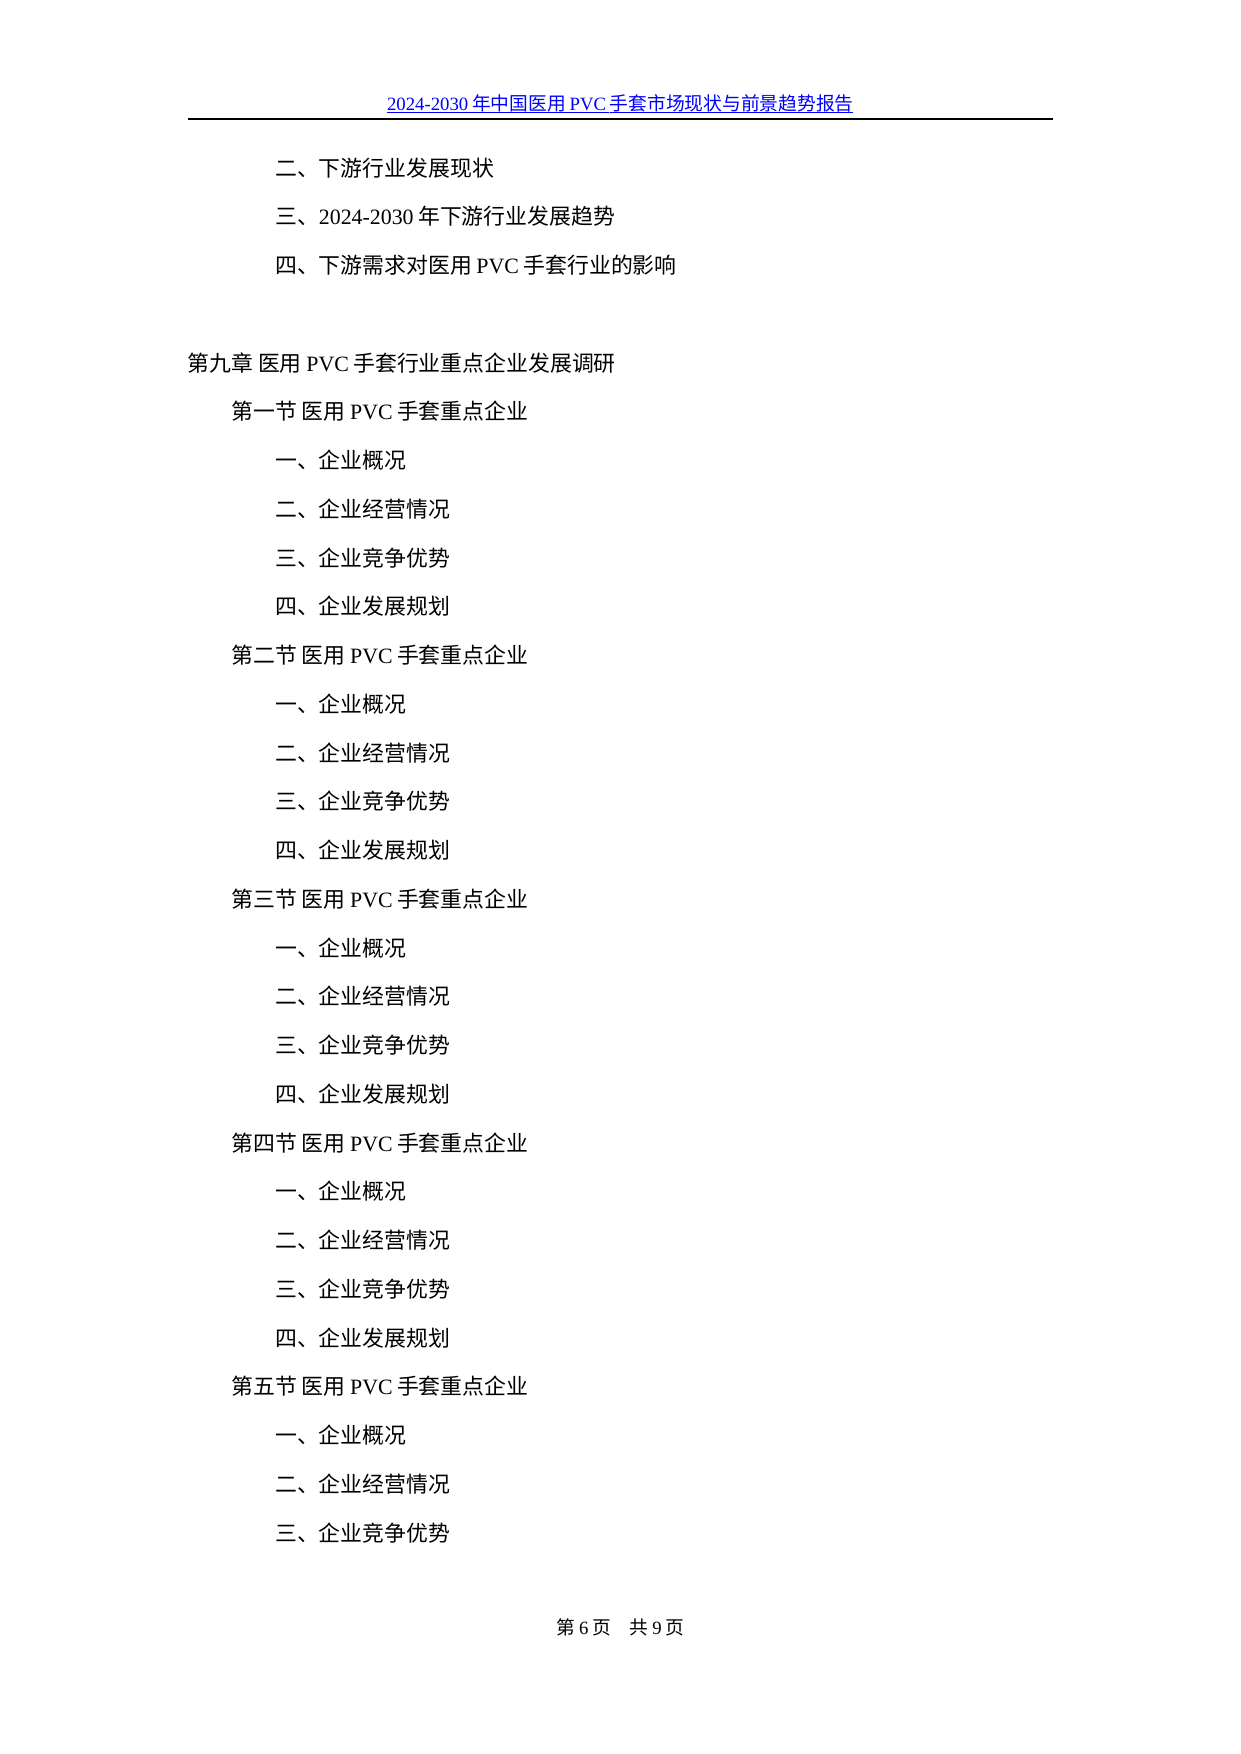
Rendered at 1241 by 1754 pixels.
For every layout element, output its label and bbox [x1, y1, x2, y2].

text [187, 150, 1053, 1548]
